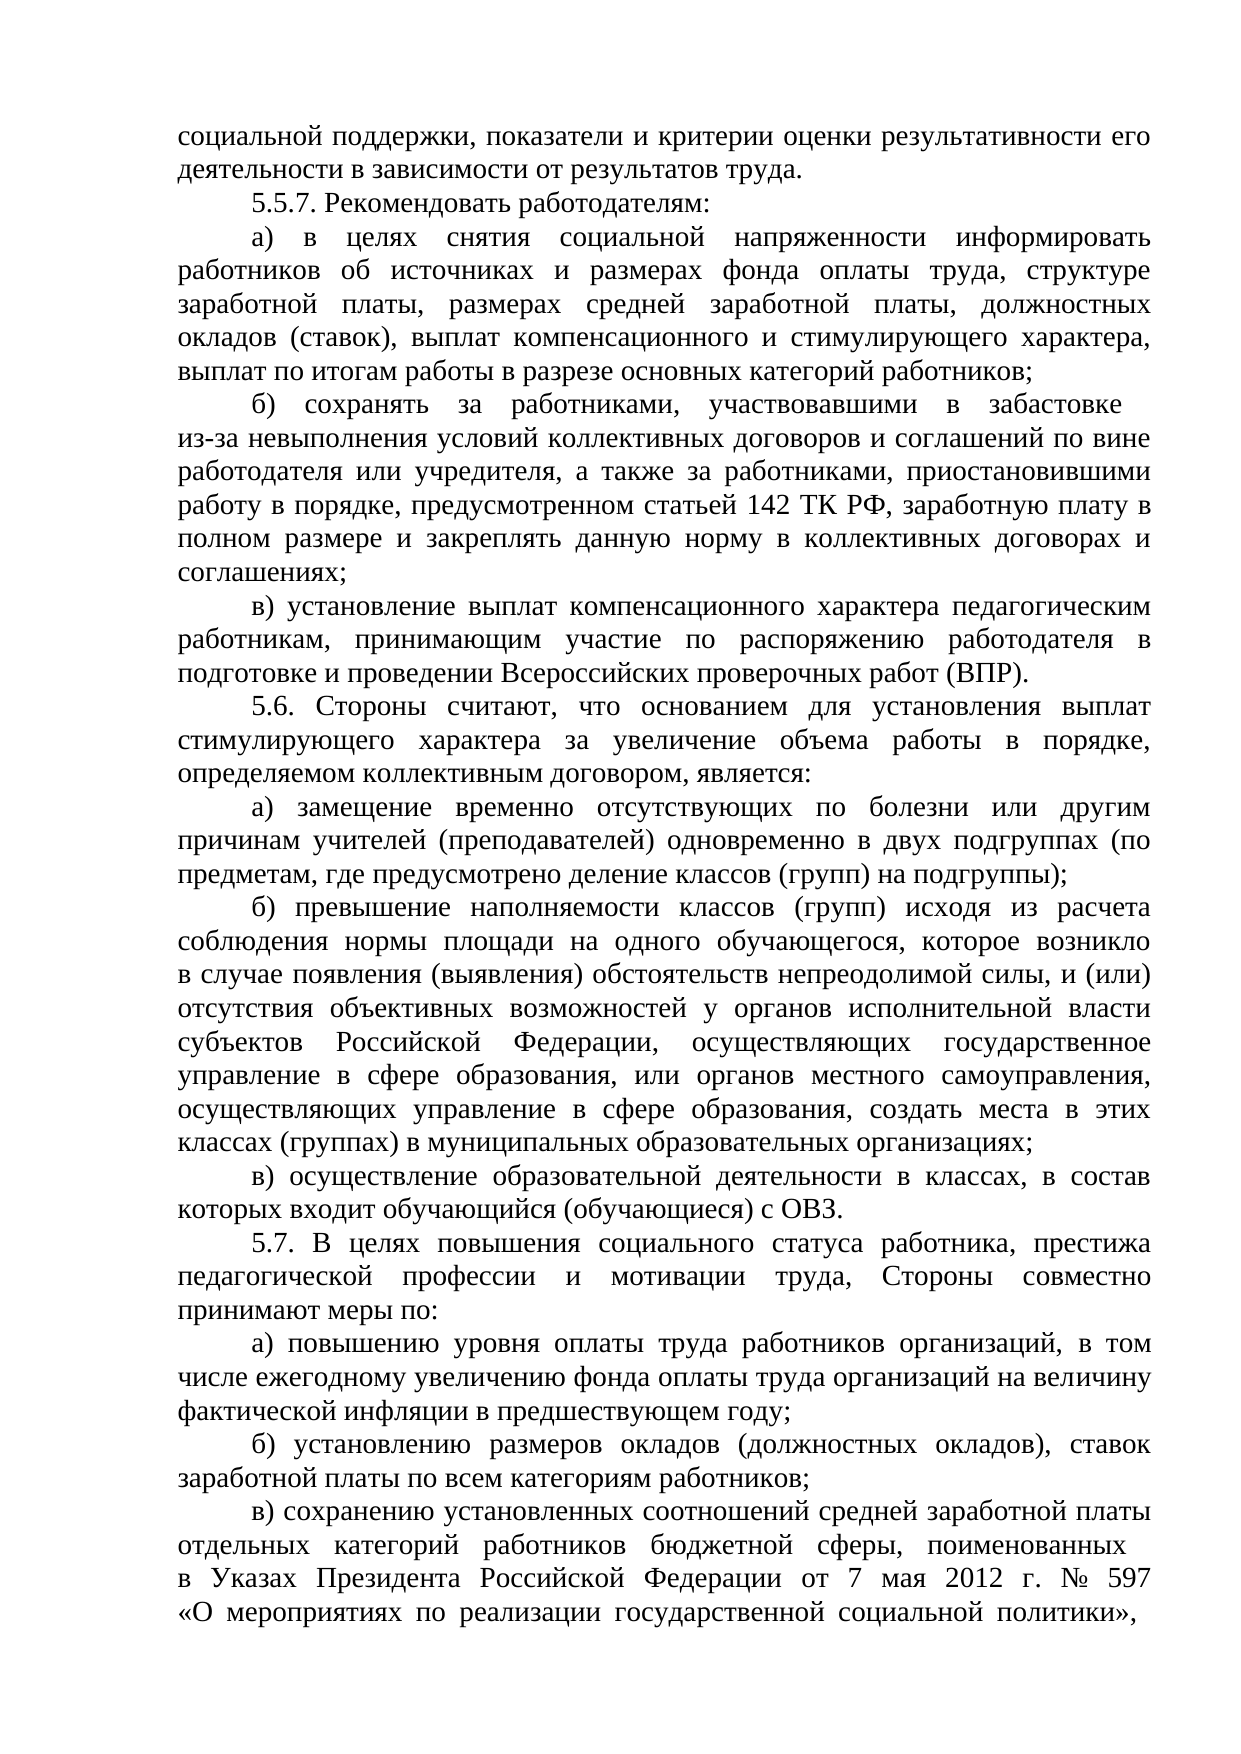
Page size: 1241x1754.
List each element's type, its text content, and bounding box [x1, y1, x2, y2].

text б) сохранять за работниками, участвовавшими в забастовке из-за невыполнения условий коллективных договоров и соглашений по вине работодателя или учредителя, а также за работниками, приостановившими работу в порядке, предусмотренном статьей 142 ТК РФ, заработную плату в полном размере и закреплять данную норму в коллективных договорах и соглашениях; [177, 386, 1152, 588]
text в) установление выплат компенсационного характера педагогическим работникам, принимающим участие по распоряжению работодателя в подготовке и проведении Всероссийских проверочных работ (ВПР). [177, 588, 1152, 688]
text а) в целях снятия социальной напряженности информировать работников об источниках и размерах фонда оплаты труда, структуре заработной платы, размерах средней заработной платы, должностных окладов (ставок), выплат компенсационного и стимулирующего характера, выплат по итогам работы в разрезе основных категорий работников; [177, 219, 1152, 386]
text 5.6. Стороны считают, что основанием для установления выплат стимулирующего характера за увеличение объема работы в порядке, определяемом коллективным договором, является: [177, 688, 1152, 789]
text б) установлению размеров окладов (должностных окладов), ставок заработной платы по всем категориям работников; [177, 1426, 1152, 1493]
text а) замещение временно отсутствующих по болезни или другим причинам учителей (преподавателей) одновременно в двух подгруппах (по предметам, где предусмотрено деление классов (групп) на подгруппы); [177, 789, 1152, 889]
text 5.7. В целях повышения социального статуса работника, престижа педагогической профессии и мотивации труда, Стороны совместно принимают меры по: [177, 1225, 1152, 1326]
text а) повышению уровня оплаты труда работников организаций, в том числе ежегодному увеличению фонда оплаты труда организаций на величину фактической инфляции в предшествующем году; [177, 1326, 1152, 1426]
text б) превышение наполняемости классов (групп) исходя из расчета соблюдения нормы площади на одного обучающегося, которое возникло в случае появления (выявления) обстоятельств непреодолимой силы, и (или) отсутствия объективных возможностей у органов исполнительной власти субъектов Российской Федерации, осуществляющих государственное управление в сфере образования, или органов местного самоуправления, осуществляющих управление в сфере образования, создать места в этих классах (группах) в муниципальных образовательных организациях; [177, 889, 1152, 1158]
text 5.5.7. Рекомендовать работодателям: [177, 185, 1152, 219]
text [177, 1493, 1152, 1627]
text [177, 118, 1152, 185]
text в) осуществление образовательной деятельности в классах, в состав которых входит обучающийся (обучающиеся) с ОВЗ. [177, 1158, 1152, 1225]
